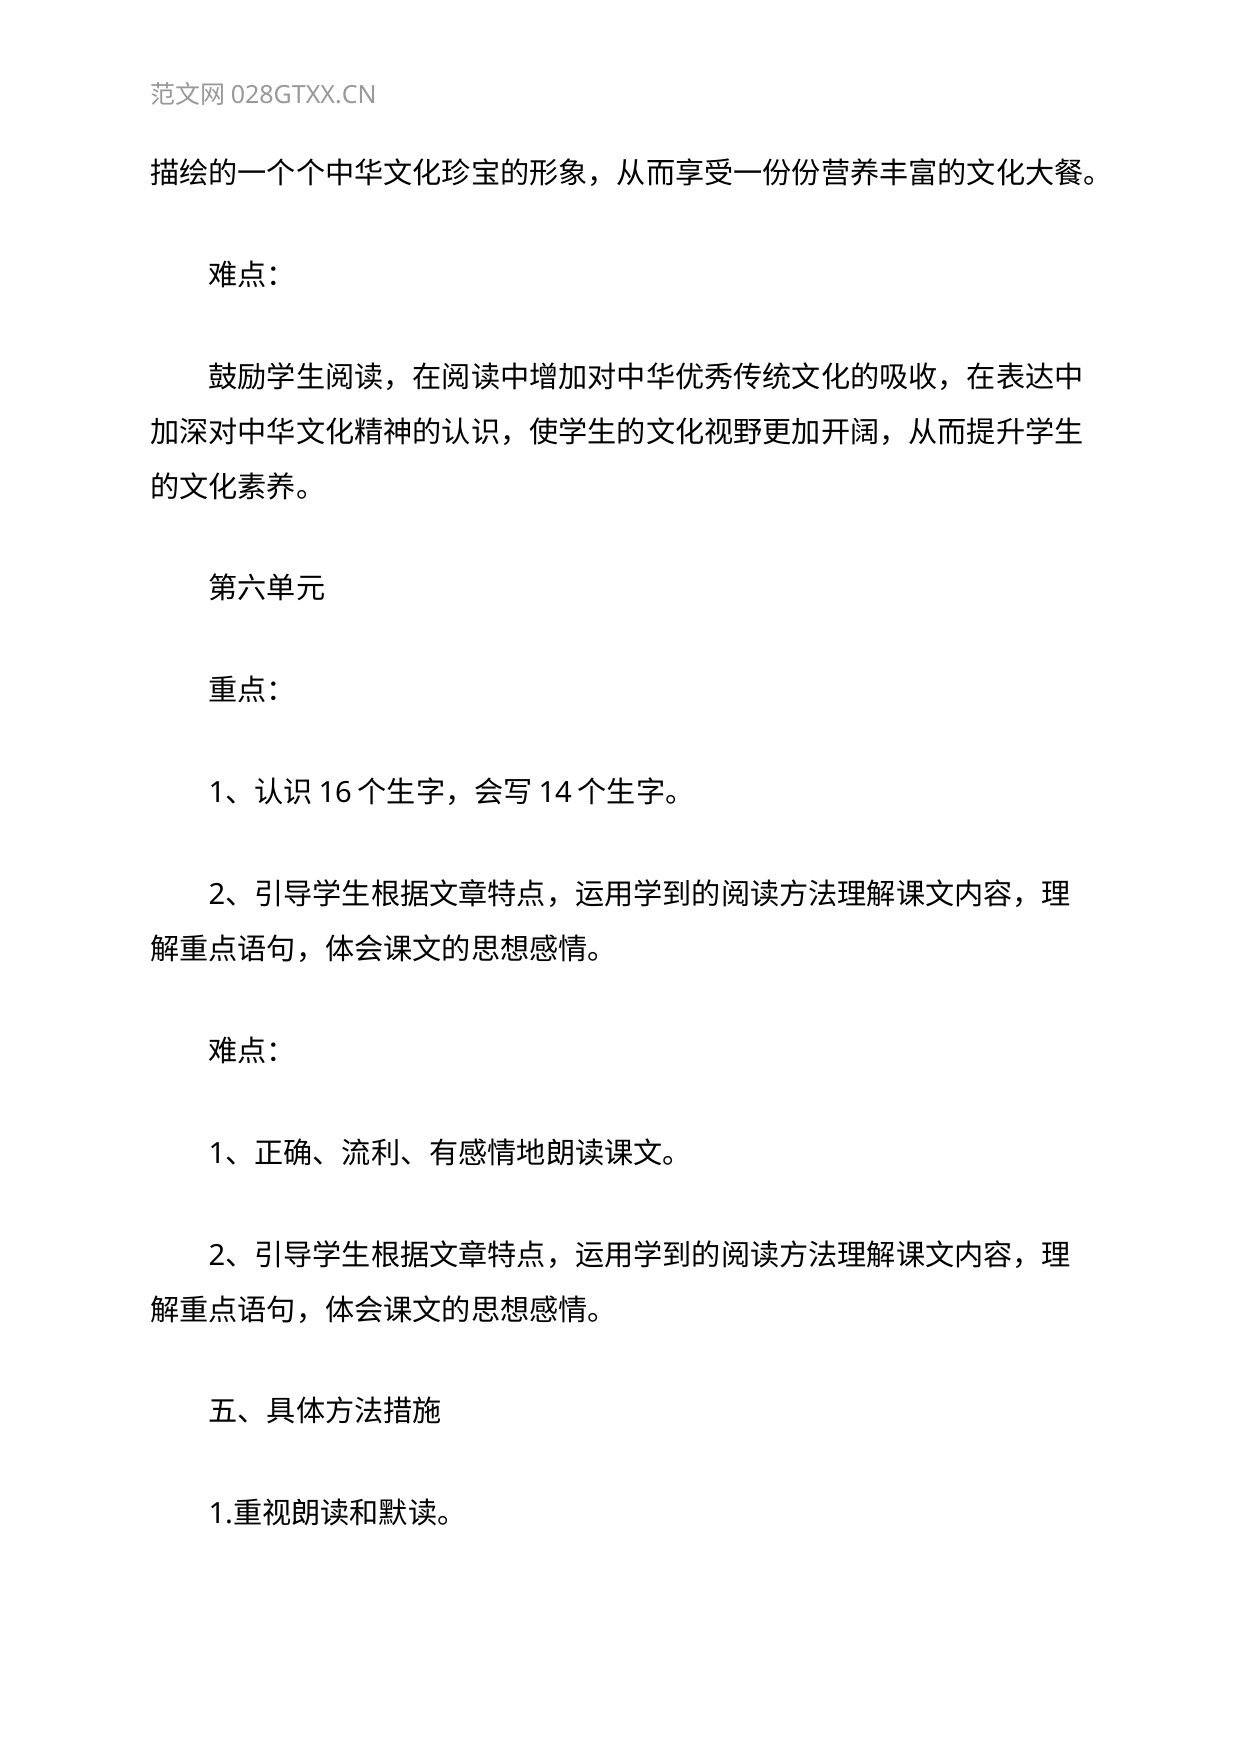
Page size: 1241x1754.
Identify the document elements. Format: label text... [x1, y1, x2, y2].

text 难点： [150, 1027, 1090, 1070]
text 2、引导学生根据文章特点，运用学到的阅读方法理解课文内容，理解重点语句，体会课文的思想感情。 [150, 1231, 1090, 1328]
text 五、具体方法措施 [150, 1388, 1090, 1430]
text 难点： [150, 252, 1090, 294]
text 1、认识16个生字，会写14个生字。 [150, 769, 1090, 811]
text 2、引导学生根据文章特点，运用学到的阅读方法理解课文内容，理解重点语句，体会课文的思想感情。 [150, 871, 1090, 968]
text 鼓励学生阅读，在阅读中增加对中华优秀传统文化的吸收，在表达中加深对中华文化精神的认识，使学生的文化视野更加开阔，从而提升学生的文化素养。 [150, 353, 1090, 506]
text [150, 150, 1090, 192]
text 1、正确、流利、有感情地朗读课文。 [150, 1129, 1090, 1172]
text 1.重视朗读和默读。 [150, 1490, 1090, 1532]
text 重点： [150, 667, 1090, 709]
text 第六单元 [150, 565, 1090, 607]
